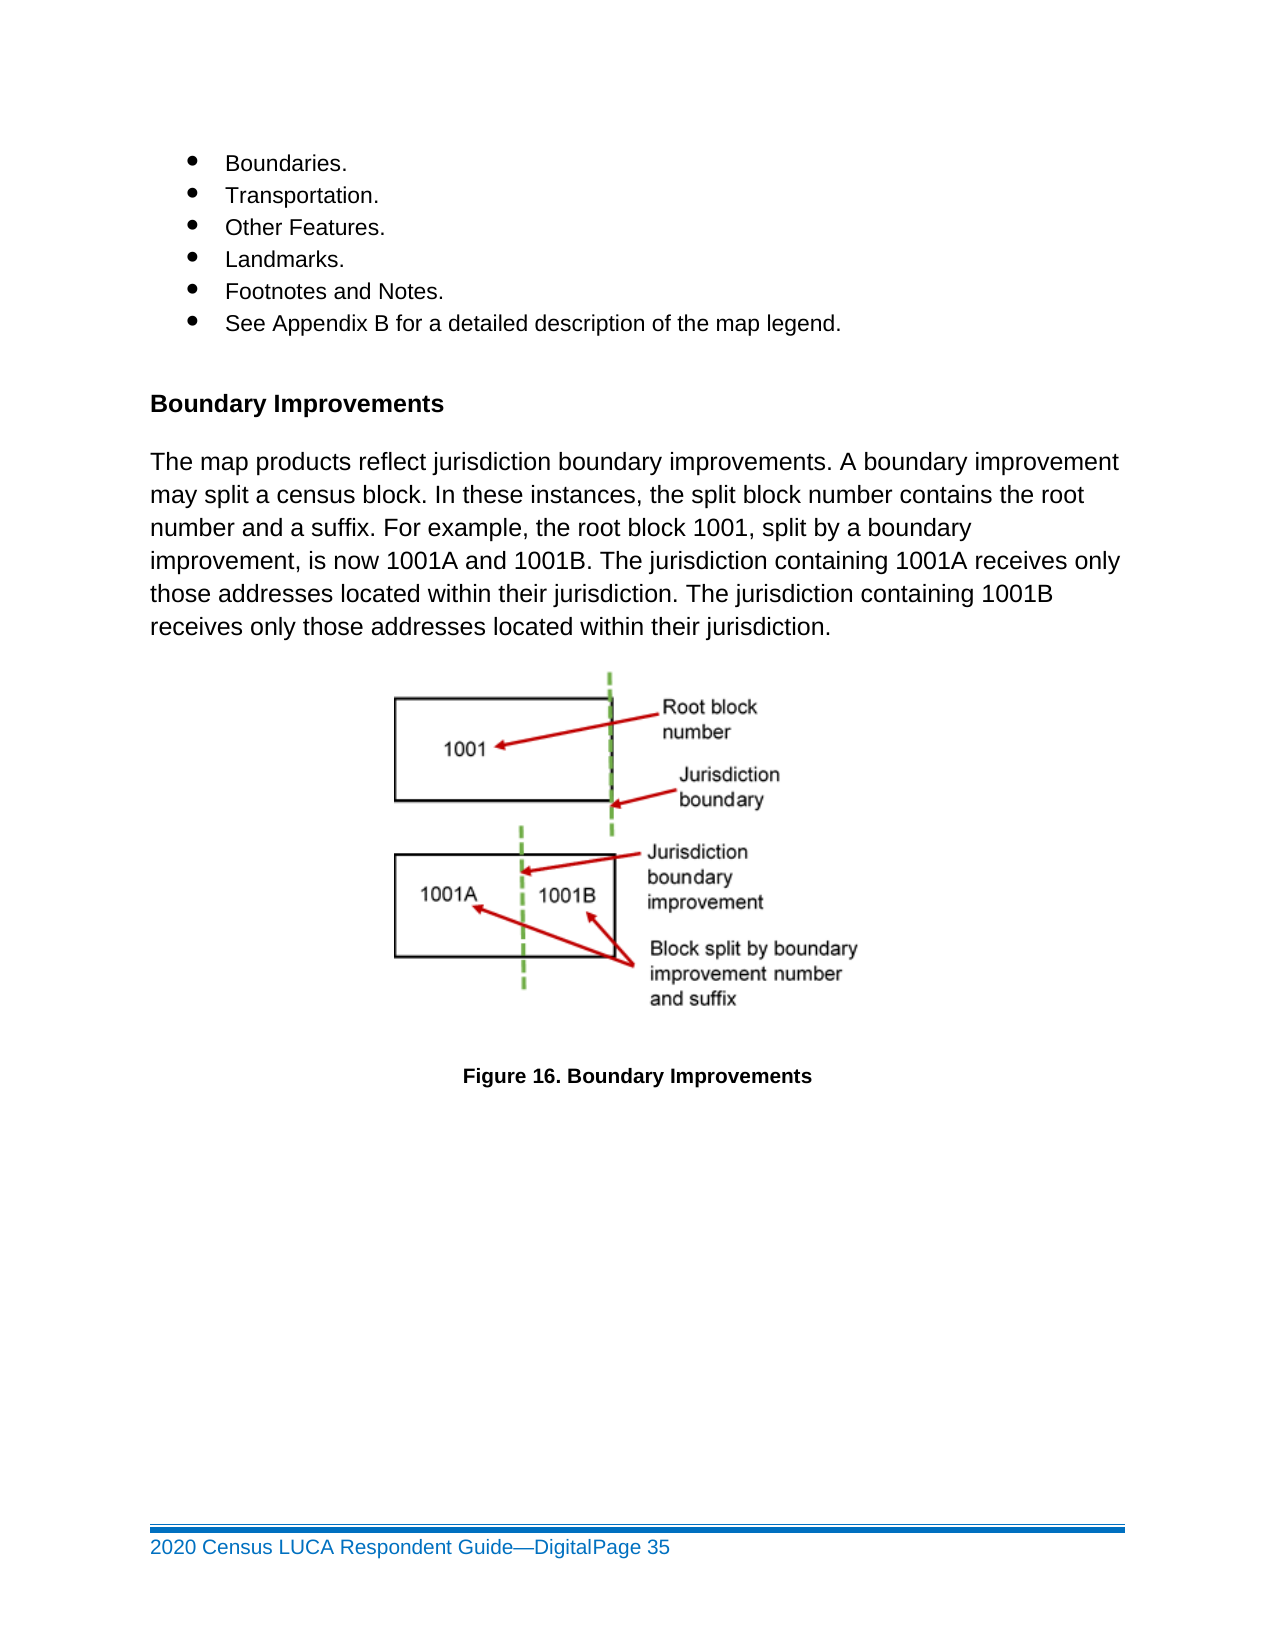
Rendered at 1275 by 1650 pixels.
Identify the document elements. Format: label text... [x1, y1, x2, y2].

text See Appendix B for a detailed description of the map legend. [187, 310, 1125, 338]
text Figure 16. Boundary Improvements [150, 1064, 1125, 1088]
text The map products reflect jurisdiction boundary improvements. A boundary improvement may split a census block. In these instances, the split block number contains the root number and a suffix. For example, the root block 1001, split by a boundary improvement, is now 1001A and 1001B. The jurisdiction containing 1001A receives only those addresses located within their jurisdiction. The jurisdiction containing 1001B receives only those addresses located within their jurisdiction. [150, 447, 1125, 641]
text Footnotes and Notes. [187, 278, 1125, 306]
text Transportation. [187, 182, 1125, 210]
text Landmarks. [187, 246, 1125, 274]
text Boundaries. [187, 150, 1125, 178]
picture [394, 670, 881, 1035]
text Other Features. [187, 214, 1125, 242]
text Boundary Improvements [150, 389, 1125, 418]
